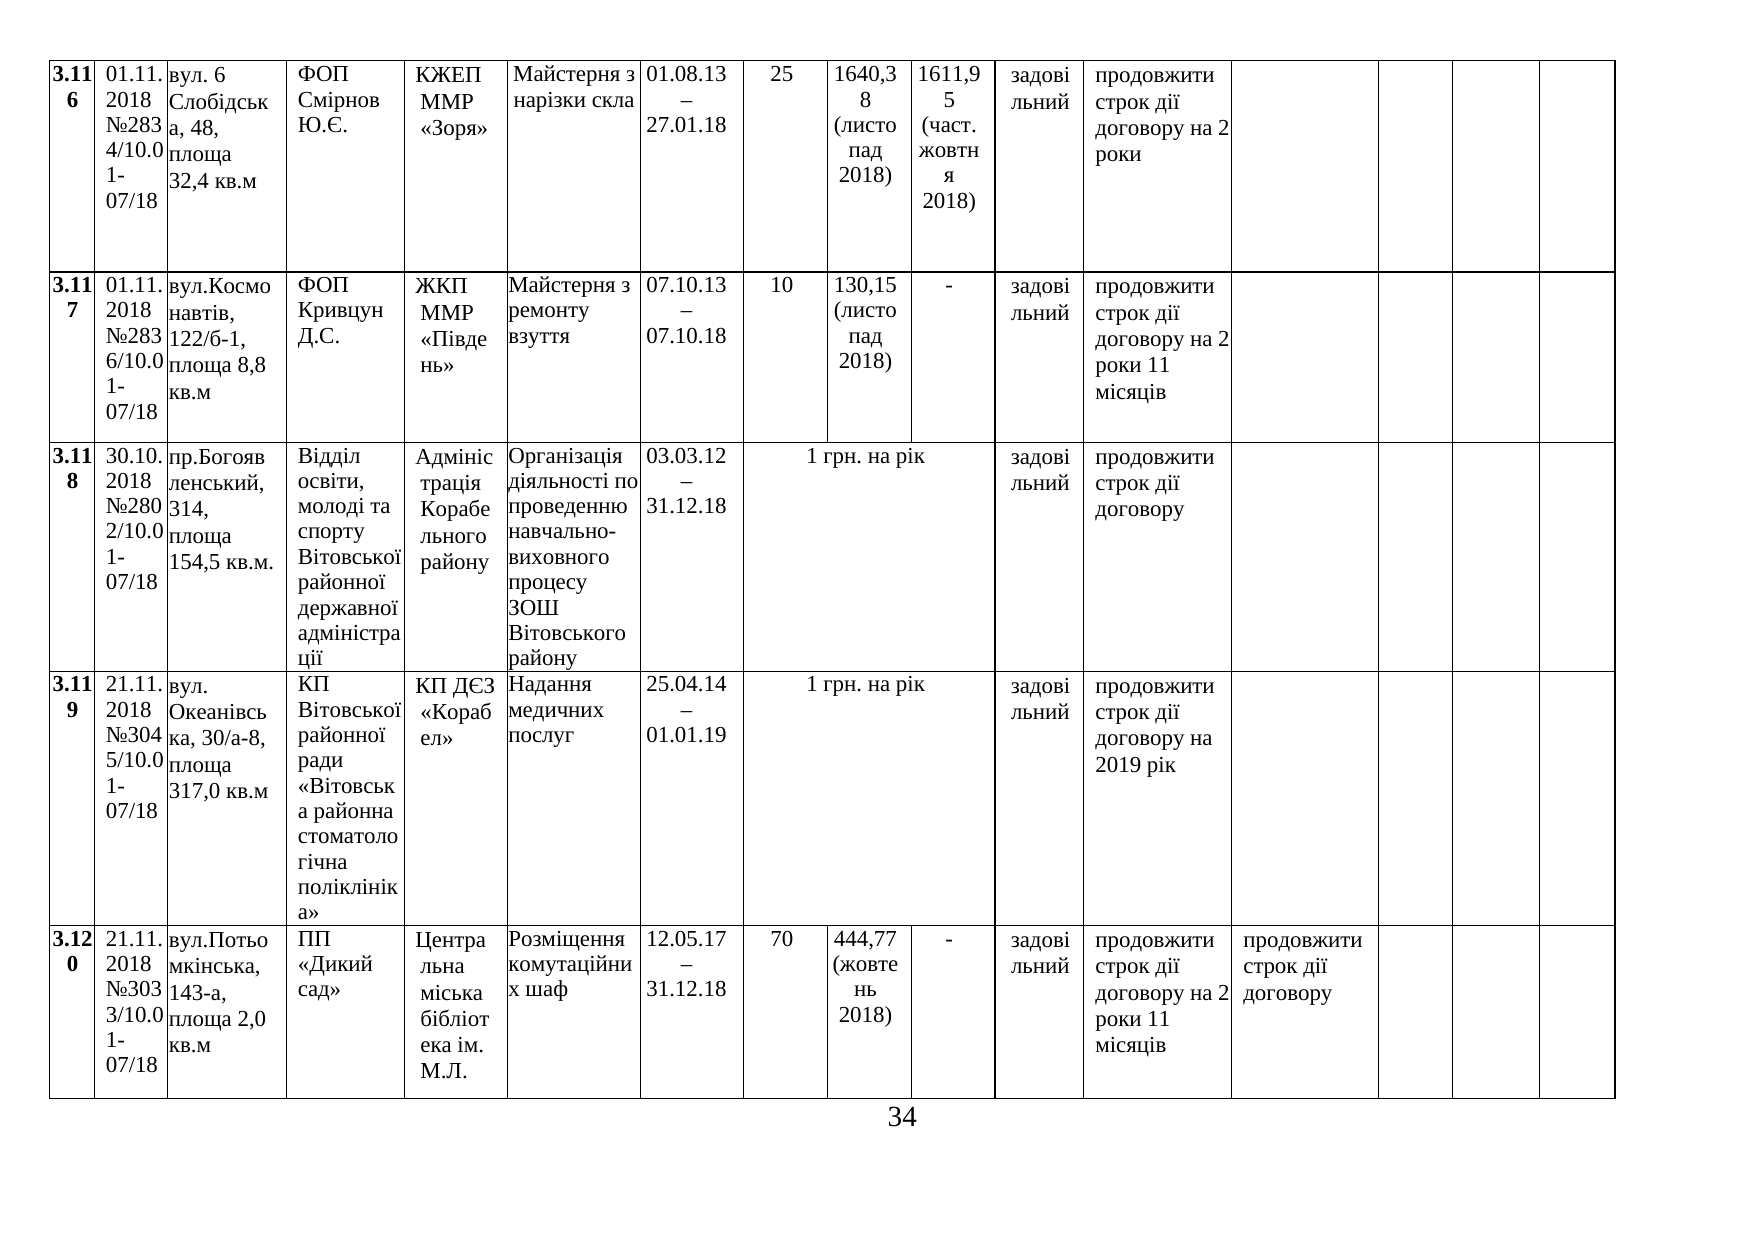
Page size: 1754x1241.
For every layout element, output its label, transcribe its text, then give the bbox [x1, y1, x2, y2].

table_cell 3.117 [50, 273, 94, 442]
table_cell - - [912, 926, 994, 1098]
table_cell [1379, 443, 1452, 671]
table_cell ФОП Смірнов Ю.Є. [287, 61, 404, 271]
table_cell 03.03.12 – 31.12.18 [641, 443, 743, 671]
table_cell 1 грн. на рік [744, 672, 994, 925]
table_cell [1540, 672, 1614, 925]
table_cell [1453, 273, 1539, 442]
table_cell - [912, 273, 994, 442]
table_cell 1640,38 (листопад 2018) [828, 61, 911, 271]
table_cell [1453, 443, 1539, 671]
table_cell пр.Богоявленський, 314, площа 154,5 кв.м. [168, 443, 286, 671]
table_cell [405, 926, 507, 1098]
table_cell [996, 926, 1083, 1098]
table_cell 1 грн. на рік [744, 443, 994, 671]
table_cell 1611,95 (част.жовтня 2018) [912, 61, 994, 271]
table_cell 3.118 [50, 443, 94, 671]
table_cell [1540, 443, 1614, 671]
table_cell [168, 926, 286, 1098]
table_cell Майстерня з нарізки скла [508, 61, 640, 271]
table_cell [508, 926, 640, 1098]
table_cell 01.11.2018 №2836/10.01-07/18 [95, 273, 167, 442]
table_cell задовільний [996, 443, 1083, 671]
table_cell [641, 926, 743, 1098]
table_cell Майстерня з ремонту взуття [508, 273, 640, 442]
table_cell КП Вітовської районної ради «Вітовська районна стоматологічна поліклініка» [287, 672, 404, 925]
table_cell [1453, 61, 1539, 271]
table_cell 30.10.2018 №2802/10.01-07/18 [95, 443, 167, 671]
table_cell ЖКП ММР «Південь» [405, 273, 507, 442]
table_cell 3.120 [50, 926, 94, 1098]
table_cell [1453, 926, 1539, 1098]
table_cell 25.04.14 – 01.01.19 [641, 672, 743, 925]
table_cell задовільний [996, 672, 1083, 925]
table_cell задовільний [996, 61, 1083, 271]
table_cell [1540, 61, 1614, 271]
table_cell [1232, 672, 1378, 925]
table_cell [828, 926, 911, 1098]
table_cell [1379, 672, 1452, 925]
table_cell [1379, 926, 1452, 1098]
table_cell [1232, 926, 1378, 1098]
table_cell 3.116 [50, 61, 94, 271]
table_cell продовжити строк дії договору на 2 роки [1084, 61, 1231, 271]
table_cell 70 70 [744, 926, 827, 1098]
table_cell 01.11.2018 №2834/10.01-07/18 [95, 61, 167, 271]
table_cell КП ДЄЗ «Корабел» [405, 672, 507, 925]
table_cell вул.Космонавтів, 122/б-1, площа 8,8 кв.м [168, 273, 286, 442]
table_cell [1232, 443, 1378, 671]
table_cell 25 [744, 61, 827, 271]
table_cell [1379, 273, 1452, 442]
table_cell вул. 6 Слобідська, 48, площа 32,4 кв.м [168, 61, 286, 271]
table_cell [1540, 273, 1614, 442]
table_cell 10 [744, 273, 827, 442]
table_cell продовжити строк дії договору на 2019 рік [1084, 672, 1231, 925]
table_cell задовільний [996, 273, 1083, 442]
table_cell продовжити строк дії договору на 2 роки 11 місяців [1084, 273, 1231, 442]
table_cell [1232, 273, 1378, 442]
table_cell Організація діяльності по проведенню навчально-виховного процесу ЗОШ Вітовського району [508, 443, 640, 671]
table_cell продовжити строк дії договору [1084, 443, 1231, 671]
table_cell КЖЕП ММР «Зоря» [405, 61, 507, 271]
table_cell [95, 926, 167, 1098]
table_cell [1232, 61, 1378, 271]
table_cell 3.119 [50, 672, 94, 925]
table_cell Надання медичних послуг [508, 672, 640, 925]
table_cell ФОП Кривцун Д.С. [287, 273, 404, 442]
table_cell [1540, 926, 1614, 1098]
table_cell вул. Океанівська, 30/а-8, площа 317,0 кв.м [168, 672, 286, 925]
table_cell [1379, 61, 1452, 271]
table_cell Відділ освіти, молоді та спорту Вітовської районної державної адміністрації [287, 443, 404, 671]
table_cell [1453, 672, 1539, 925]
table_cell 130,15 (листопад 2018) [828, 273, 911, 442]
table_cell 01.08.13 – 27.01.18 [641, 61, 743, 271]
table_cell 21.11.2018 №3045/10.01-07/18 [95, 672, 167, 925]
table_cell ПП «Дикий сад» [287, 926, 404, 1098]
table_cell Адміністрація Корабельного району [405, 443, 507, 671]
table_cell 07.10.13 – 07.10.18 [641, 273, 743, 442]
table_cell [1084, 926, 1231, 1098]
